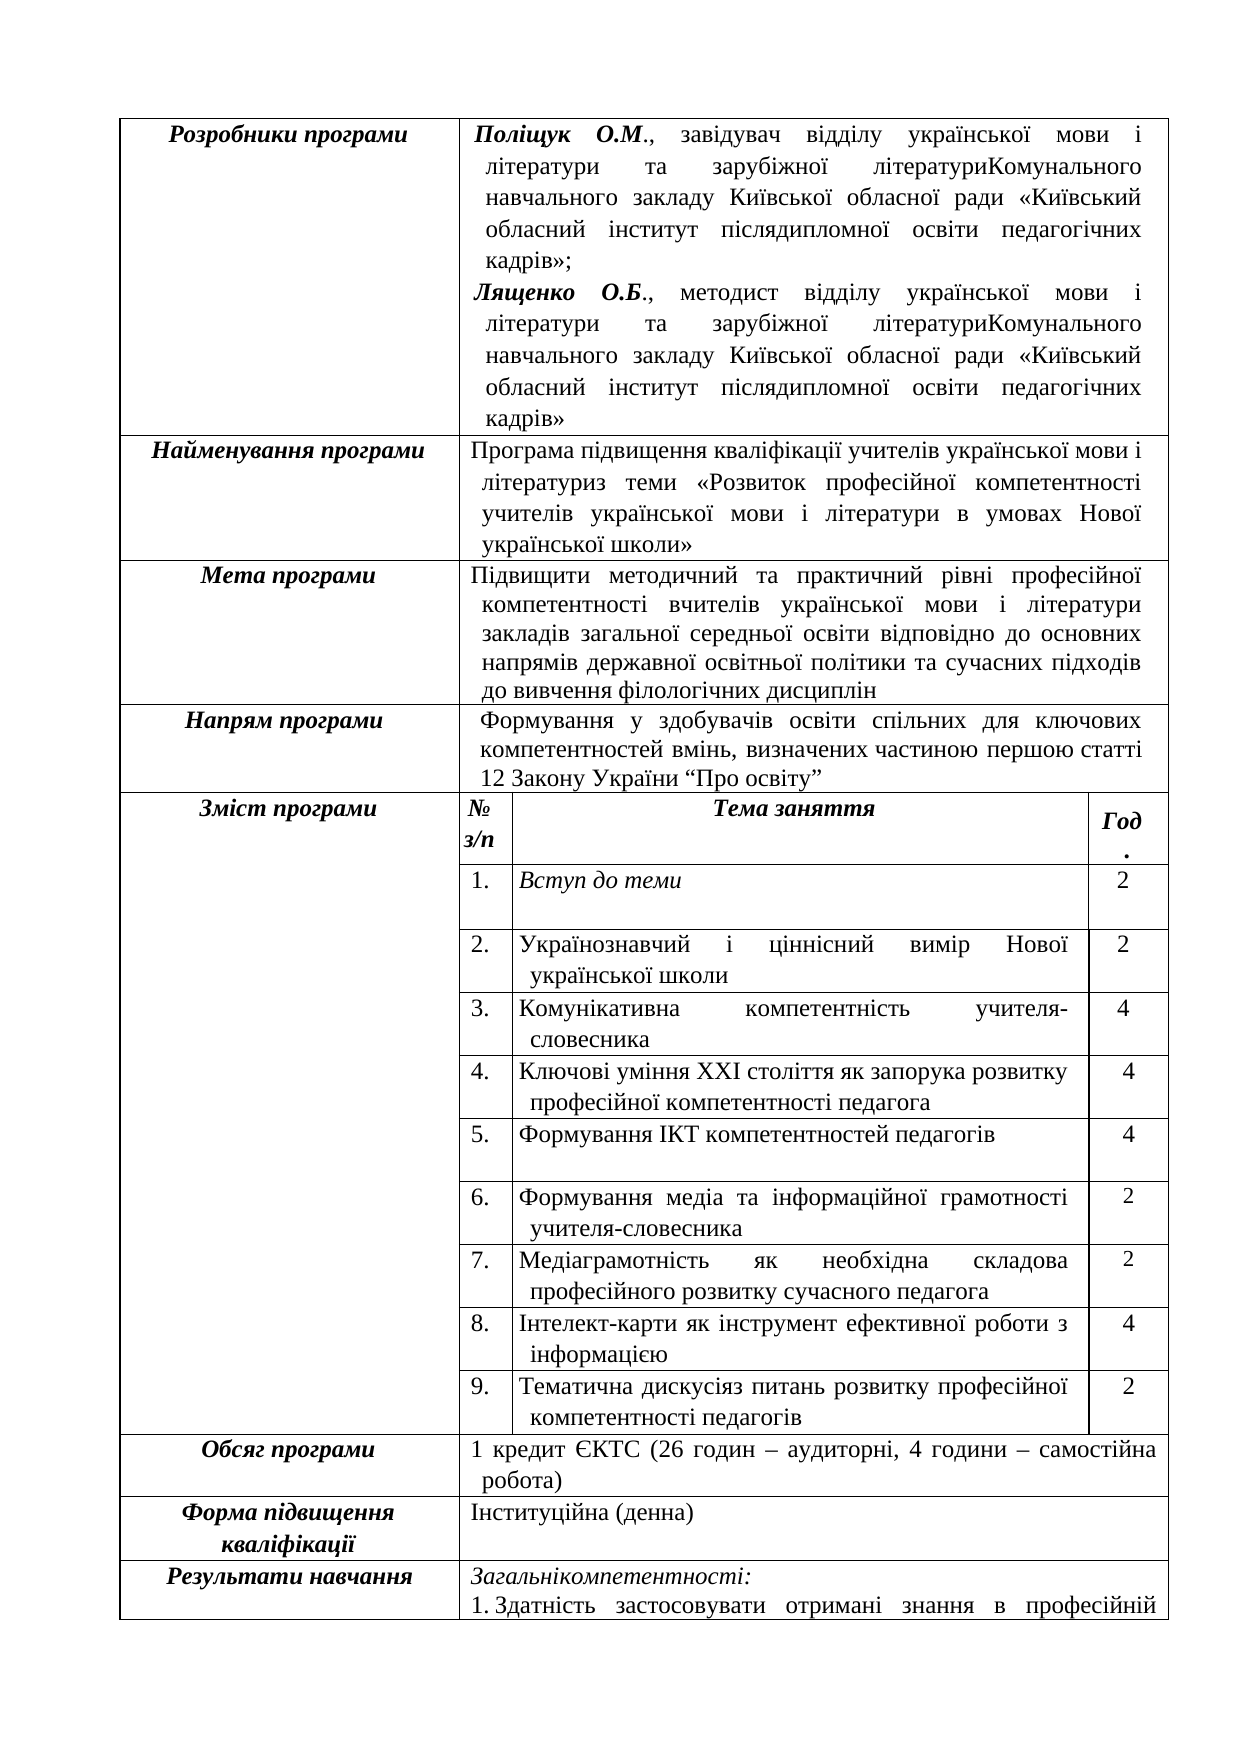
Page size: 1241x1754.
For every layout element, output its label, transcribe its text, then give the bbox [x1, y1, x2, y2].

table_cell Результати навчання [121, 1561, 459, 1619]
table_cell [460, 865, 512, 928]
table_cell Зміст програми [121, 793, 459, 1433]
table_cell Комунікативна компетентність учителя-словесника [513, 993, 1088, 1055]
table_header Розробники програми [121, 119, 459, 434]
table_cell Найменування програми [121, 436, 459, 559]
table_cell [460, 1182, 512, 1244]
table_cell Тема заняття [513, 793, 1088, 864]
table_cell [460, 930, 512, 992]
table_cell Програма підвищення кваліфікації учителів української мови і літературиз теми «Розвиток професійної компетентності учителів української мови і літератури в умовах Нової української школи» [460, 436, 1168, 559]
table_cell [460, 1371, 512, 1433]
table_cell [460, 1056, 512, 1118]
table_cell Інституційна (денна) [460, 1497, 1168, 1560]
table_cell Форма підвищення кваліфікації [121, 1497, 459, 1560]
table_cell Українознавчий і ціннісний вимір Нової української школи [513, 930, 1088, 992]
table_cell 2 [1089, 865, 1168, 928]
table_cell Напрям програми [121, 705, 459, 792]
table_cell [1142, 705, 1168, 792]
table_cell 4 [1090, 993, 1168, 1055]
table_cell 1 кредит ЄКТС (26 годин – аудиторні, 4 години – самостійна робота) [460, 1435, 1168, 1496]
table_header Поліщук О.М., завідувач відділу української мови і літератури та зарубіжної літературиКомунального навчального закладу Київської обласної ради «Київський обласний інститут післядипломної освіти педагогічних кадрів»; Лященко О.Б., методист відділу української мови і літератури та зарубіжної літературиКомунального навчального закладу Київської обласної ради «Київський обласний інститут післядипломної освіти педагогічних кадрів» [460, 119, 1168, 434]
table_cell Год. [1089, 793, 1168, 864]
table_cell [460, 1245, 512, 1307]
table_cell Ключові уміння ХХІ століття як запорука розвитку професійної компетентності педагога [513, 1056, 1088, 1118]
table_cell Медіаграмотність як необхідна складова професійного розвитку сучасного педагога [513, 1245, 1088, 1307]
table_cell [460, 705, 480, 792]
table_cell 2 [1090, 1245, 1168, 1307]
table_cell [460, 993, 512, 1055]
table_cell 4 [1090, 1308, 1168, 1370]
table_cell 4 [1090, 1119, 1168, 1181]
table_cell Формування медіа та інформаційної грамотності учителя-словесника [513, 1182, 1088, 1244]
table_cell Вступ до теми [513, 865, 1088, 928]
table_cell 4 [1090, 1056, 1168, 1118]
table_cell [460, 1561, 1168, 1619]
table_cell Формування ІКТ компетентностей педагогів [513, 1119, 1088, 1181]
table_cell [460, 1308, 512, 1370]
table_cell № з/п [460, 793, 512, 864]
table_cell 2 [1090, 1182, 1168, 1244]
table_cell Обсяг програми [121, 1435, 459, 1496]
table_cell Мета програми [121, 561, 459, 704]
table_cell 2 [1090, 1371, 1168, 1433]
table_cell Тематична дискусіяз питань розвитку професійної компетентності педагогів [513, 1371, 1088, 1433]
table_cell [460, 1119, 512, 1181]
table_cell Підвищити методичний та практичний рівні професійної компетентності вчителів української мови і літератури закладів загальної середньої освіти відповідно до основних напрямів державної освітньої політики та сучасних підходів до вивчення філологічних дисциплін [460, 561, 1168, 704]
table_cell 2 [1090, 930, 1168, 992]
table_cell Інтелект-карти як інструмент ефективної роботи з інформацією [513, 1308, 1088, 1370]
